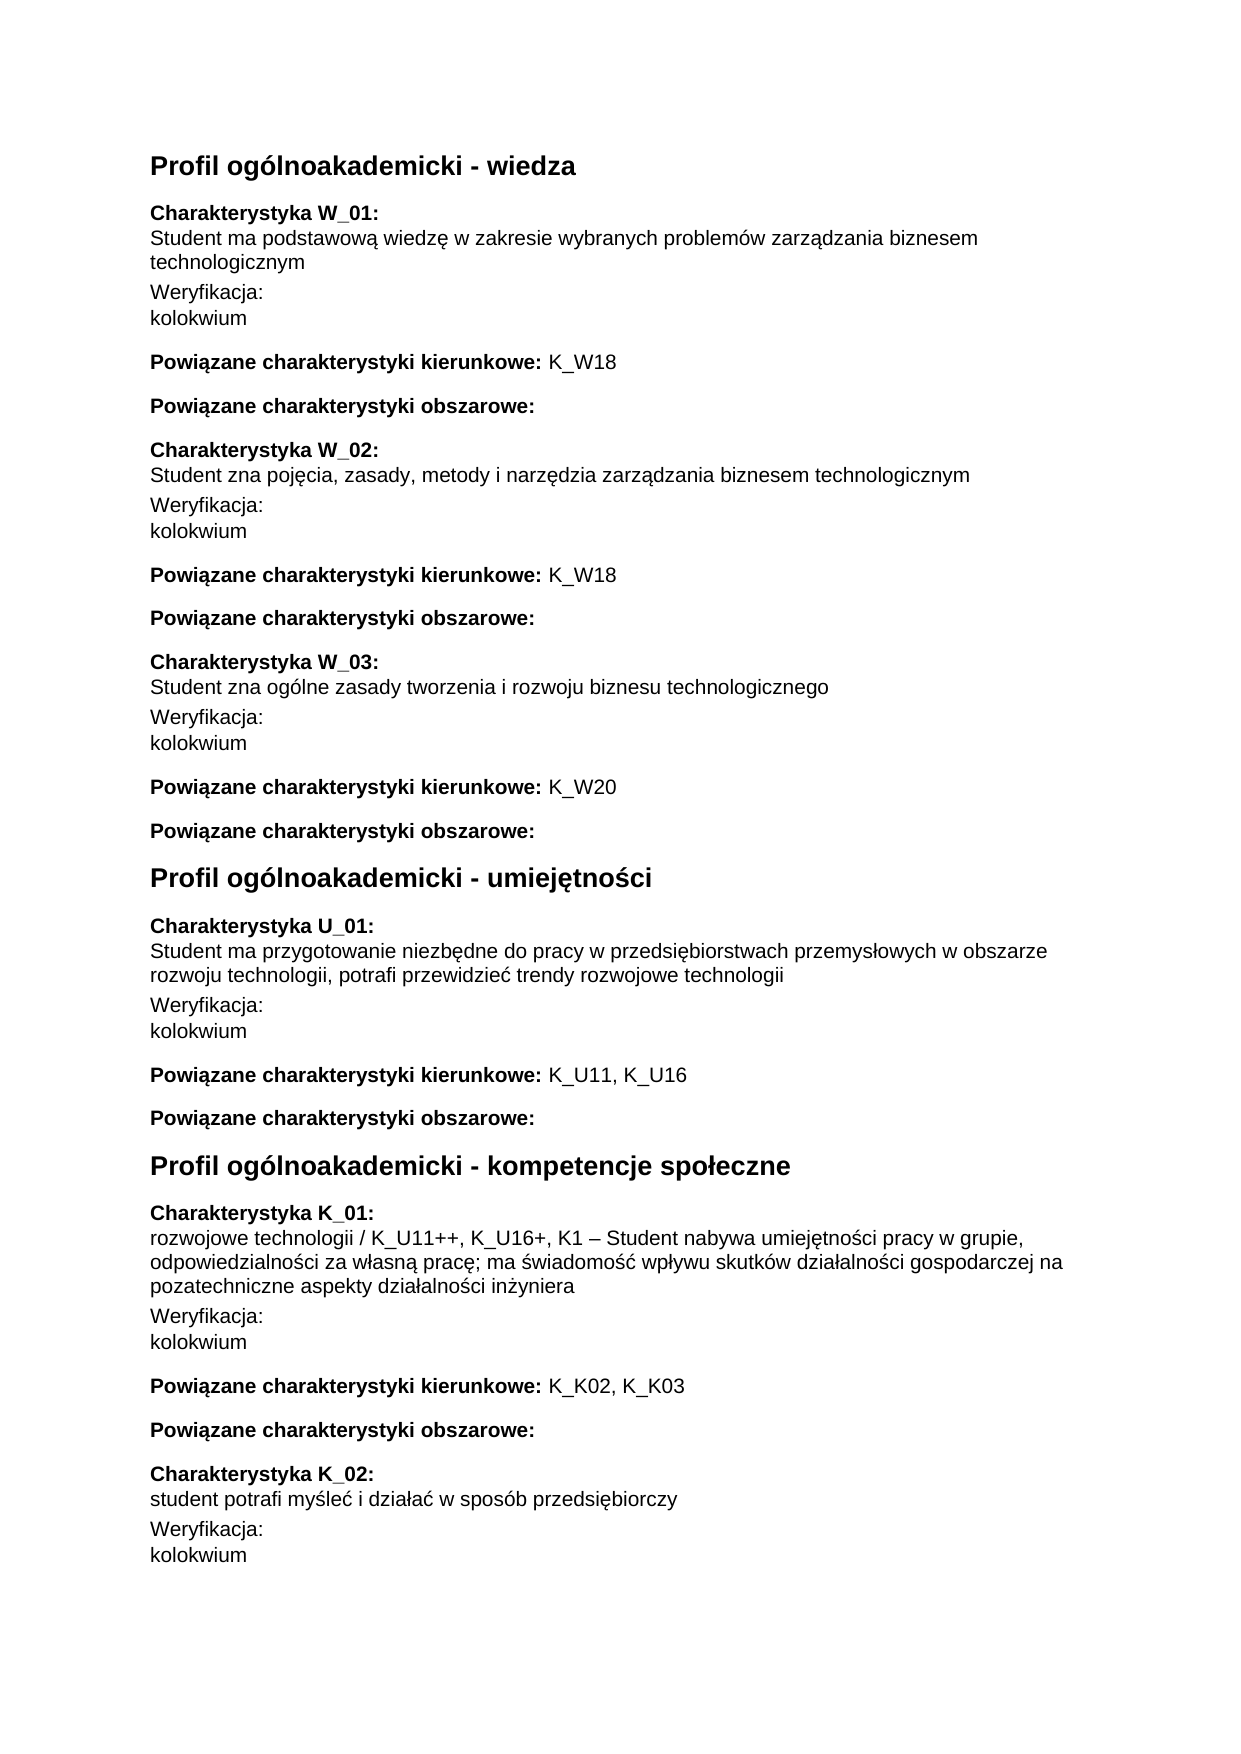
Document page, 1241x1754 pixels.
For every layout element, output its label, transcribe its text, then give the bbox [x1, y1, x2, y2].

text Student zna pojęcia, zasady, metody i narzędzia zarządzania biznesem technologicznym [150, 462, 1090, 486]
text Charakterystyka W_02: [150, 437, 1090, 461]
text kolokwium [150, 519, 1090, 543]
text Student ma podstawową wiedzę w zakresie wybranych problemów zarządzania biznesem technologicznym [150, 226, 1090, 274]
text kolokwium [150, 1330, 1090, 1354]
text Charakterystyka W_01: [150, 201, 1090, 225]
text Weryfikacja: [150, 705, 1090, 729]
text Powiązane charakterystyki kierunkowe: K_W18 [150, 350, 1090, 374]
text Powiązane charakterystyki obszarowe: [150, 394, 1090, 418]
subtitle Profil ogólnoakademicki - umiejętności [150, 862, 1090, 894]
text rozwojowe technologii / K_U11++, K_U16+, K1 – Student nabywa umiejętności pracy w grupie, odpowiedzialności za własną pracę; ma świadomość wpływu skutków działalności gospodarczej na pozatechniczne aspekty działalności inżyniera [150, 1226, 1090, 1298]
text kolokwium [150, 306, 1090, 330]
text Charakterystyka K_02: [150, 1461, 1090, 1485]
text Charakterystyka U_01: [150, 913, 1090, 937]
text Weryfikacja: [150, 1304, 1090, 1328]
text Powiązane charakterystyki obszarowe: [150, 819, 1090, 843]
text Charakterystyka K_01: [150, 1201, 1090, 1225]
text student potrafi myśleć i działać w sposób przedsiębiorczy [150, 1486, 1090, 1510]
text Weryfikacja: [150, 1517, 1090, 1541]
text Powiązane charakterystyki kierunkowe: K_W20 [150, 775, 1090, 799]
text kolokwium [150, 1019, 1090, 1043]
text Weryfikacja: [150, 493, 1090, 517]
text Powiązane charakterystyki kierunkowe: K_K02, K_K03 [150, 1374, 1090, 1398]
text Charakterystyka W_03: [150, 650, 1090, 674]
text kolokwium [150, 1543, 1090, 1567]
subtitle Profil ogólnoakademicki - kompetencje społeczne [150, 1150, 1090, 1181]
text Weryfikacja: [150, 280, 1090, 304]
text Powiązane charakterystyki obszarowe: [150, 606, 1090, 630]
text Weryfikacja: [150, 993, 1090, 1017]
text Powiązane charakterystyki kierunkowe: K_W18 [150, 562, 1090, 586]
text Student zna ogólne zasady tworzenia i rozwoju biznesu technologicznego [150, 675, 1090, 699]
subtitle Profil ogólnoakademicki - wiedza [150, 150, 1090, 181]
text Powiązane charakterystyki kierunkowe: K_U11, K_U16 [150, 1062, 1090, 1086]
text Powiązane charakterystyki obszarowe: [150, 1106, 1090, 1130]
text Student ma przygotowanie niezbędne do pracy w przedsiębiorstwach przemysłowych w obszarze rozwoju technologii, potrafi przewidzieć trendy rozwojowe technologii [150, 938, 1090, 986]
text Powiązane charakterystyki obszarowe: [150, 1418, 1090, 1442]
text kolokwium [150, 731, 1090, 755]
